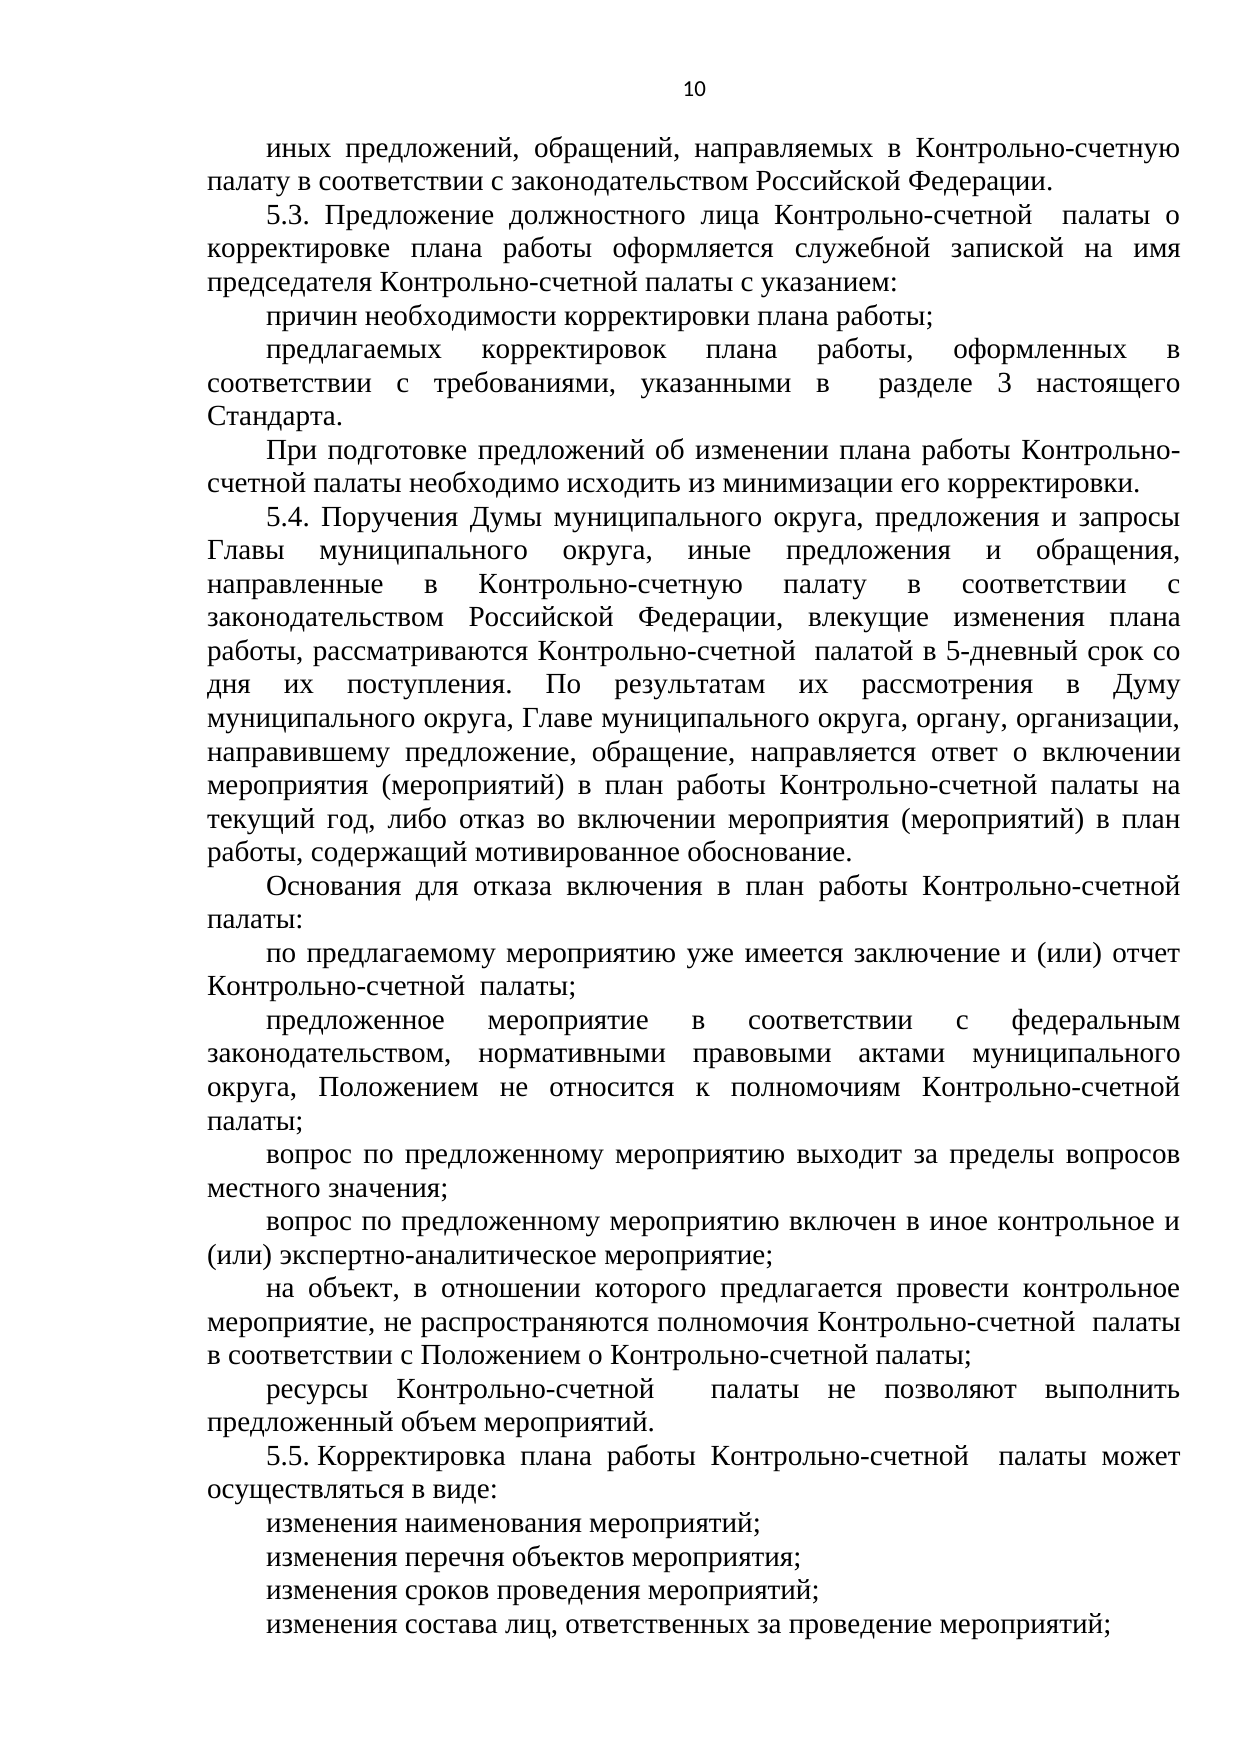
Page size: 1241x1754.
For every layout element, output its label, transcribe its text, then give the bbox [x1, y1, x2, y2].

text изменения сроков проведения мероприятий; [207, 1572, 1181, 1606]
text 5.3. Предложение должностного лица Контрольно-счетной палаты о корректировке плана работы оформляется служебной запиской на имя председателя Контрольно-счетной палаты с указанием: [207, 197, 1181, 298]
text вопрос по предложенному мероприятию выходит за пределы вопросов местного значения; [207, 1136, 1181, 1203]
text 5.5. Корректировка плана работы Контрольно-счетной палаты может осуществляться в виде: [207, 1438, 1181, 1505]
text ресурсы Контрольно-счетной палаты не позволяют выполнить предложенный объем мероприятий. [207, 1371, 1181, 1438]
text изменения перечня объектов мероприятия; [207, 1539, 1181, 1572]
text предлагаемых корректировок плана работы, оформленных в соответствии с требованиями, указанными в разделе 3 настоящего Стандарта. [207, 331, 1181, 432]
text причин необходимости корректировки плана работы; [207, 298, 1181, 331]
text по предлагаемому мероприятию уже имеется заключение и (или) отчет Контрольно-счетной палаты; [207, 935, 1181, 1002]
text иных предложений, обращений, направляемых в Контрольно-счетную палату в соответствии с законодательством Российской Федерации. [207, 130, 1181, 197]
text изменения наименования мероприятий; [207, 1505, 1181, 1539]
text 5.4. Поручения Думы муниципального округа, предложения и запросы Главы муниципального округа, иные предложения и обращения, направленные в Контрольно-счетную палату в соответствии с законодательством Российской Федерации, влекущие изменения плана работы, рассматриваются Контрольно-счетной палатой в 5-дневный срок со дня их поступления. По результатам их рассмотрения в Думу муниципального округа, Главе муниципального округа, органу, организации, направившему предложение, обращение, направляется ответ о включении мероприятия (мероприятий) в план работы Контрольно-счетной палаты на текущий год, либо отказ во включении мероприятия (мероприятий) в план работы, содержащий мотивированное обоснование. [207, 499, 1181, 868]
text При подготовке предложений об изменении плана работы Контрольно-счетной палаты необходимо исходить из минимизации его корректировки. [207, 432, 1181, 499]
text предложенное мероприятие в соответствии с федеральным законодательством, нормативными правовыми актами муниципального округа, Положением не относится к полномочиям Контрольно-счетной палаты; [207, 1002, 1181, 1136]
text изменения состава лиц, ответственных за проведение мероприятий; [207, 1606, 1181, 1639]
text Основания для отказа включения в план работы Контрольно-счетной палаты: [207, 868, 1181, 935]
text вопрос по предложенному мероприятию включен в иное контрольное и (или) экспертно-аналитическое мероприятие; [207, 1203, 1181, 1270]
text на объект, в отношении которого предлагается провести контрольное мероприятие, не распространяются полномочия Контрольно-счетной палаты в соответствии с Положением о Контрольно-счетной палаты; [207, 1270, 1181, 1371]
